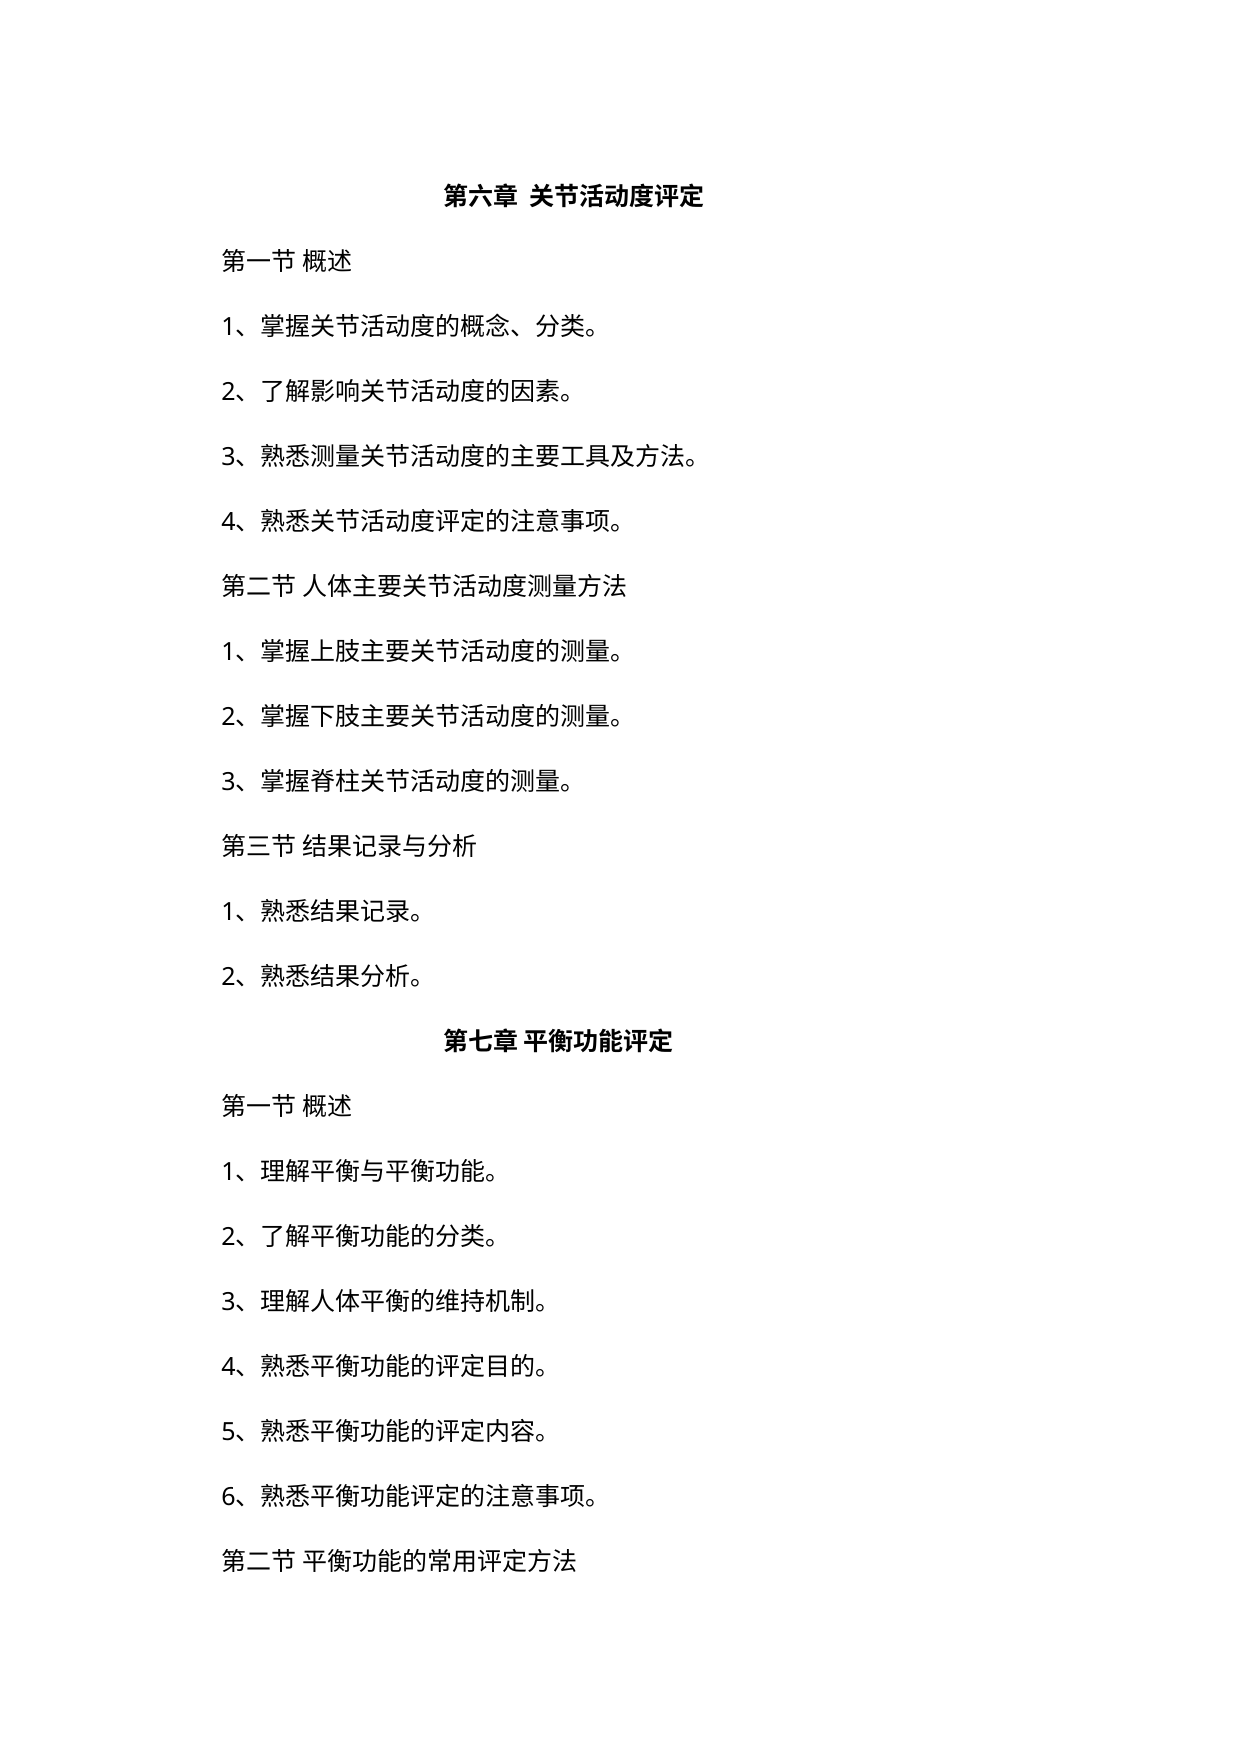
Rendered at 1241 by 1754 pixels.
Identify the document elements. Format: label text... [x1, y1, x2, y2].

text 1、掌握上肢主要关节活动度的测量。 [165, 617, 1104, 682]
text 2、了解平衡功能的分类。 [165, 1202, 1104, 1267]
text 2、掌握下肢主要关节活动度的测量。 [165, 682, 1104, 747]
text 第二节 平衡功能的常用评定方法 [165, 1527, 1104, 1592]
text 4、熟悉关节活动度评定的注意事项。 [165, 487, 1104, 552]
text 3、理解人体平衡的维持机制。 [165, 1267, 1104, 1332]
text 2、了解影响关节活动度的因素。 [165, 357, 1104, 422]
text 3、熟悉测量关节活动度的主要工具及方法。 [165, 422, 1104, 487]
text 第一节 概述 [165, 227, 1104, 292]
text 第三节 结果记录与分析 [165, 812, 1104, 877]
text 6、熟悉平衡功能评定的注意事项。 [165, 1462, 1104, 1527]
text 2、熟悉结果分析。 [165, 942, 1104, 1007]
text 第六章 关节活动度评定 [165, 162, 1104, 227]
text 第一节 概述 [165, 1072, 1104, 1137]
text 第七章 平衡功能评定 [165, 1007, 1104, 1072]
text 1、理解平衡与平衡功能。 [165, 1137, 1104, 1202]
text 5、熟悉平衡功能的评定内容。 [165, 1397, 1104, 1462]
text 1、熟悉结果记录。 [165, 877, 1104, 942]
text 3、掌握脊柱关节活动度的测量。 [165, 747, 1104, 812]
text 4、熟悉平衡功能的评定目的。 [165, 1332, 1104, 1397]
text 第二节 人体主要关节活动度测量方法 [165, 552, 1104, 617]
text 1、掌握关节活动度的概念、分类。 [165, 292, 1104, 357]
